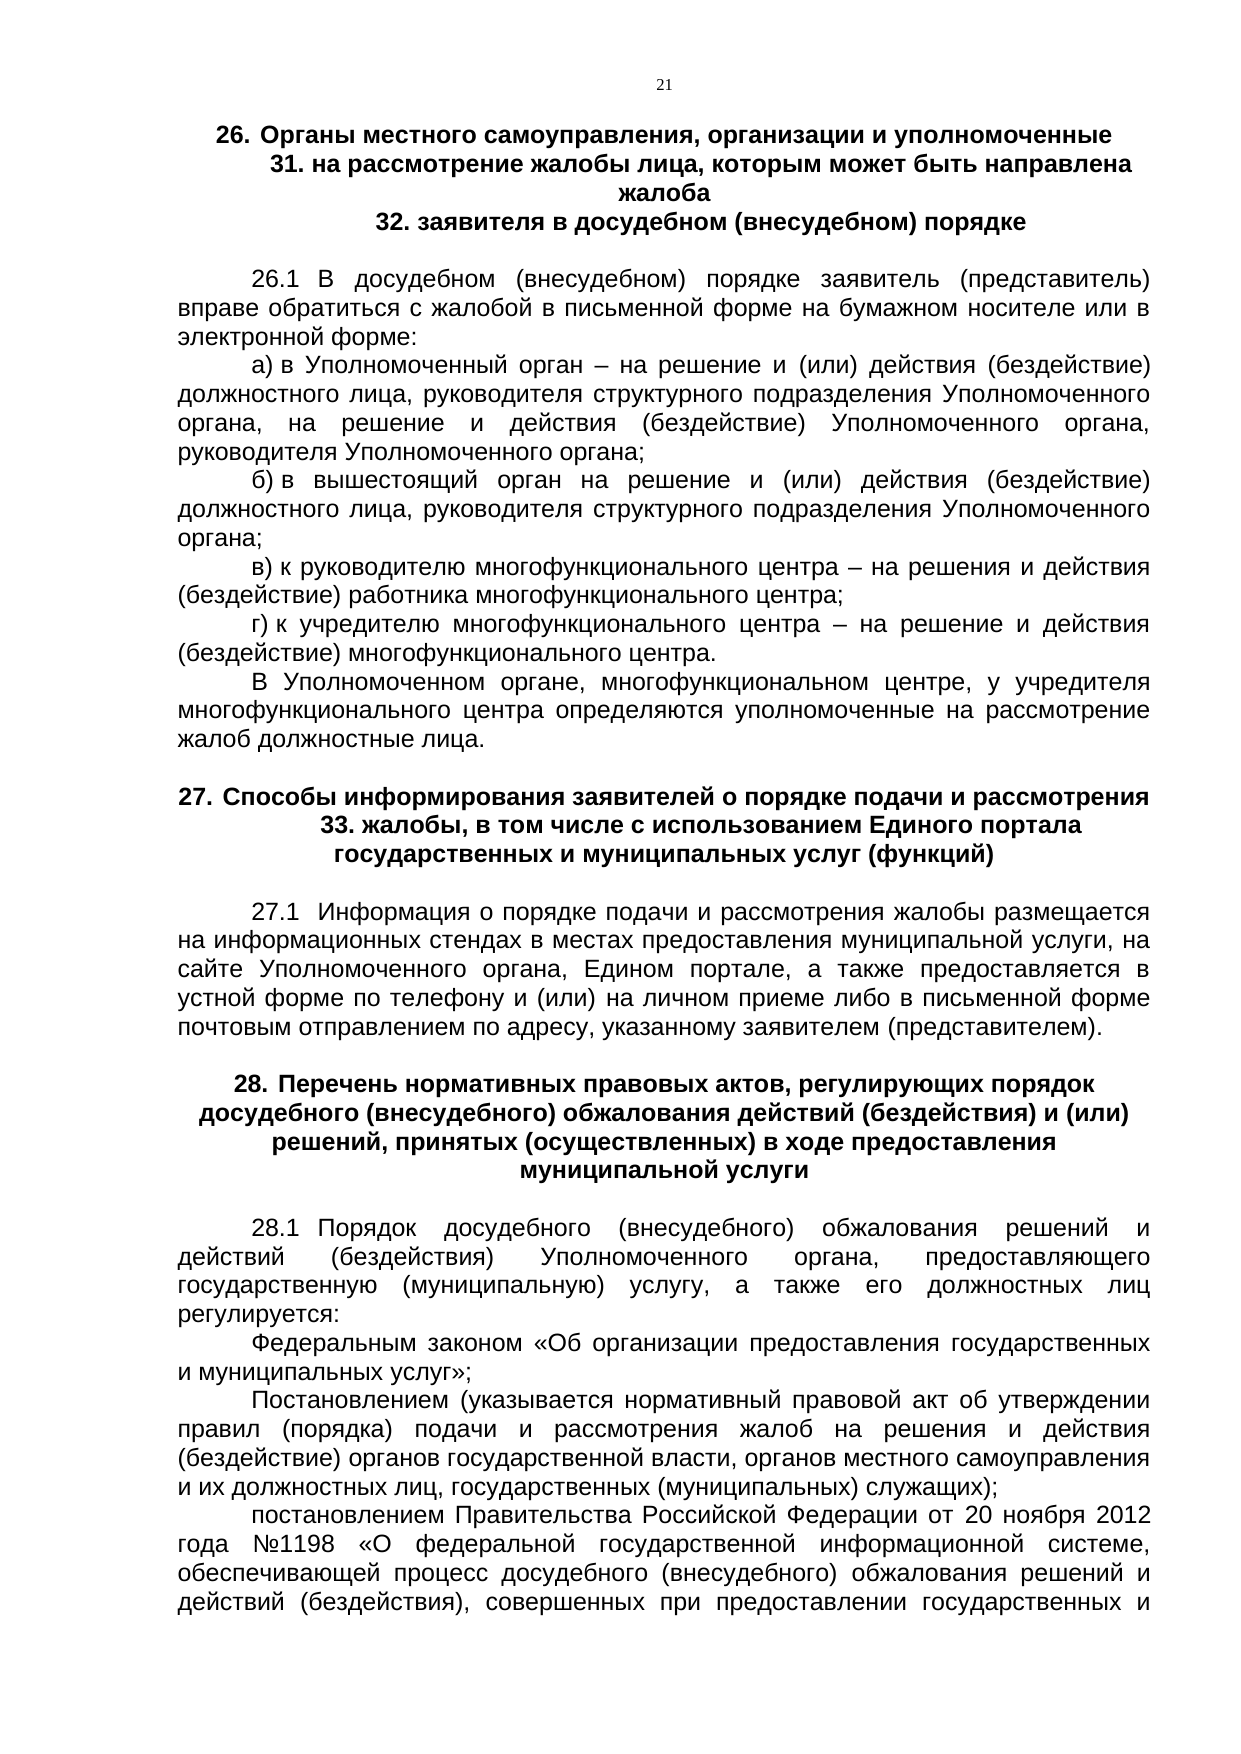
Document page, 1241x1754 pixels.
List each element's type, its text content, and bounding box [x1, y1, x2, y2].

subtitle на рассмотрение жалобы лица, которым может быть направлена жалоба [177, 149, 1151, 207]
subtitle Способы информирования заявителей о порядке подачи и рассмотрения [177, 782, 1151, 811]
subtitle Органы местного самоуправления, организации и уполномоченные [177, 121, 1151, 149]
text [177, 1501, 1151, 1616]
list Порядок досудебного (внесудебного) обжалования решений и действий (бездействия) Уполномоченного органа, предоставляющего государственную (муниципальную) услугу, а также его должностных лиц регулируется: [177, 1213, 1151, 1328]
text Постановлением (указывается нормативный правовой акт об утверждении правил (порядка) подачи и рассмотрения жалоб на решения и действия (бездействие) органов государственной власти, органов местного самоуправления и их должностных лиц, государственных (муниципальных) служащих); [177, 1386, 1151, 1501]
text б) в вышестоящий орган на решение и (или) действия (бездействие) должностного лица, руководителя структурного подразделения Уполномоченного органа; [177, 466, 1151, 552]
text а) в Уполномоченный орган – на решение и (или) действия (бездействие) должностного лица, руководителя структурного подразделения Уполномоченного органа, на решение и действия (бездействие) Уполномоченного органа, руководителя Уполномоченного органа; [177, 351, 1151, 466]
subtitle Перечень нормативных правовых актов, регулирующих порядок досудебного (внесудебного) обжалования действий (бездействия) и (или) решений, принятых (осуществленных) в ходе предоставления муниципальной услуги [177, 1069, 1151, 1184]
list В досудебном (внесудебном) порядке заявитель (представитель) вправе обратиться с жалобой в письменной форме на бумажном носителе или в электронной форме: [177, 264, 1151, 351]
text в) к руководителю многофункционального центра – на решения и действия (бездействие) работника многофункционального центра; [177, 552, 1151, 609]
text г) к учредителю многофункционального центра – на решение и действия (бездействие) многофункционального центра. [177, 609, 1151, 667]
text Федеральным законом «Об организации предоставления государственных и муниципальных услуг»; [177, 1328, 1151, 1386]
text В Уполномоченном органе, многофункциональном центре, у учредителя многофункционального центра определяются уполномоченные на рассмотрение жалоб должностные лица. [177, 667, 1151, 753]
subtitle заявителя в досудебном (внесудебном) порядке [177, 207, 1151, 236]
list Информация о порядке подачи и рассмотрения жалобы размещается на информационных стендах в местах предоставления муниципальной услуги, на сайте Уполномоченного органа, Едином портале, а также предоставляется в устной форме по телефону и (или) на личном приеме либо в письменной форме почтовым отправлением по адресу, указанному заявителем (представителем). [177, 897, 1151, 1041]
subtitle жалобы, в том числе с использованием Единого портала государственных и муниципальных услуг (функций) [177, 811, 1151, 868]
